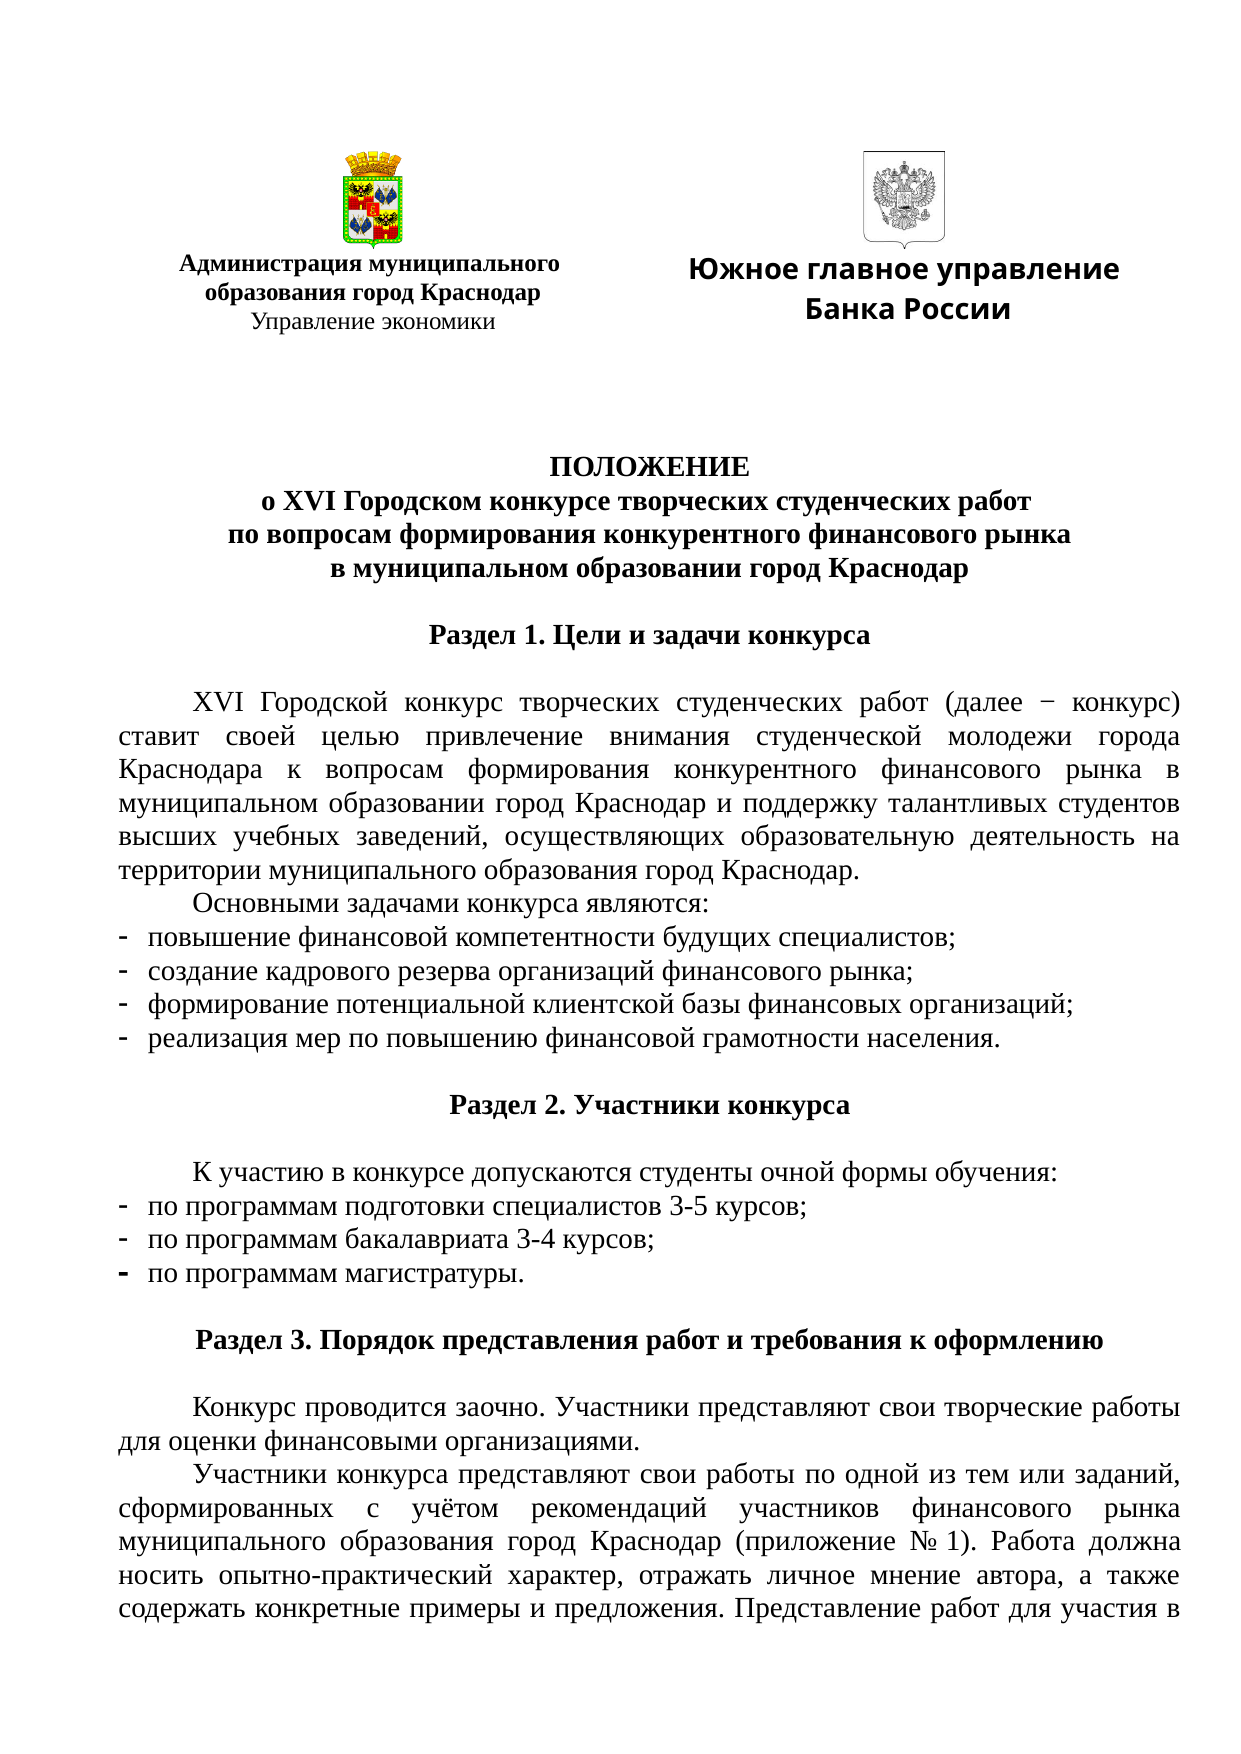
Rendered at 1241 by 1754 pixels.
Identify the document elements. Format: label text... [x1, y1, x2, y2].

picture [343, 151, 403, 249]
list формирование потенциальной клиентской базы финансовых организаций; [118, 986, 1181, 1020]
list создание кадрового резерва организаций финансового рынка; [118, 953, 1181, 986]
text Раздел 2. Участники конкурса [118, 1087, 1181, 1121]
text XVI Городской конкурс творческих студенческих работ (далее − конкурс) ставит своей целью привлечение внимания студенческой молодежи города Краснодара к вопросам формирования конкурентного финансового рынка в муниципальном образовании город Краснодар и поддержку талантливых студентов высших учебных заведений, осуществляющих образовательную деятельность на территории муниципального образования город Краснодар. [118, 684, 1181, 885]
text Раздел 1. Цели и задачи конкурса [118, 617, 1181, 651]
list повышение финансовой компетентности будущих специалистов; [118, 919, 1181, 953]
text ПОЛОЖЕНИЕ [118, 449, 1181, 483]
table_header Южное главное управление Банка России [639, 152, 1170, 416]
picture [863, 151, 945, 249]
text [118, 1456, 1181, 1624]
text в муниципальном образовании город Краснодар [118, 550, 1181, 583]
list по программам магистратуры. [118, 1255, 1181, 1289]
list по программам подготовки специалистов 3-5 курсов; [118, 1188, 1181, 1221]
text Конкурс проводится заочно. Участники представляют свои творческие работы для оценки финансовыми организациями. [118, 1389, 1181, 1456]
table_header Администрация муниципального образования город Краснодар Управление экономики [107, 152, 638, 416]
text Основными задачами конкурса являются: [118, 885, 1181, 919]
list реализация мер по повышению финансовой грамотности населения. [118, 1020, 1181, 1053]
text Раздел 3. Порядок представления работ и требования к оформлению [118, 1322, 1181, 1356]
text о XVI Городском конкурсе творческих студенческих работ по вопросам формирования конкурентного финансового рынка [118, 483, 1181, 550]
text К участию в конкурсе допускаются студенты очной формы обучения: [118, 1154, 1181, 1188]
list по программам бакалавриата 3-4 курсов; [118, 1221, 1181, 1255]
